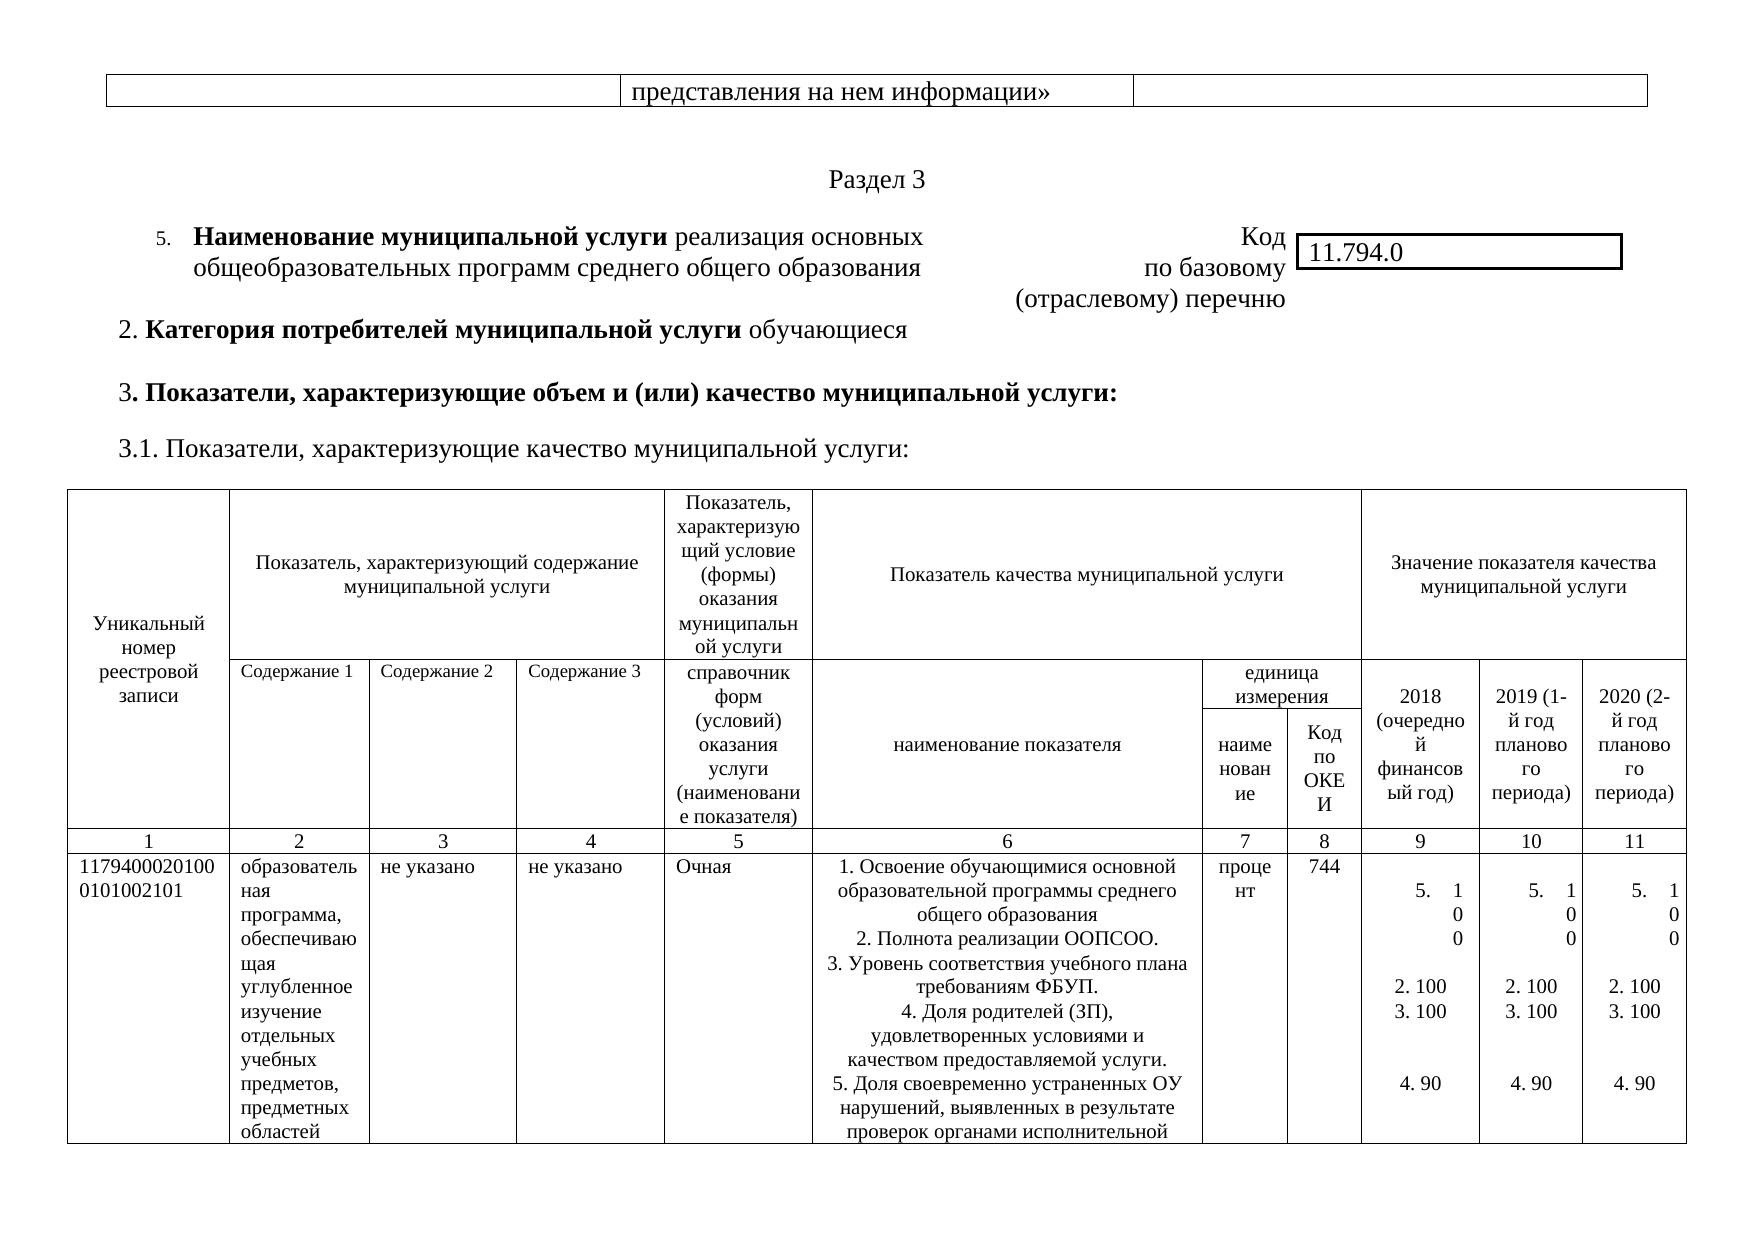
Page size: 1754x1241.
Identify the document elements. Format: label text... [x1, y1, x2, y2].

text 3. Показатели, характеризующие объем и (или) качество муниципальной услуги: [118, 376, 1636, 407]
table_cell не указано [370, 854, 516, 1143]
table_cell 10 [1480, 829, 1582, 853]
table_header Наименование муниципальной услуги реализация основных общеобразовательных программ среднего общего образования 2. Категория потребителей муниципальной услуги обучающиеся [107, 220, 987, 376]
table_cell 2019 (1-й год планового периода) [1480, 660, 1582, 828]
table_cell наименование показателя [813, 660, 1202, 828]
table_cell Содержание 3 [517, 660, 664, 828]
table_header Значение показателя качества муниципальной услуги [1362, 490, 1686, 658]
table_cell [621, 75, 1133, 106]
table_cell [1583, 854, 1686, 1143]
table_cell Код по ОКЕИ [1288, 709, 1361, 828]
table_cell Очная [665, 854, 812, 1143]
table_cell Содержание 1 [230, 660, 369, 828]
table_cell 4 [517, 829, 664, 853]
table_cell 7 [1203, 829, 1287, 853]
table_cell 2018 (очередной финансовый год) [1362, 660, 1479, 828]
table_header [1297, 220, 1647, 376]
table_cell справочник форм (условий) оказания услуги (наименование показателя) [665, 660, 812, 828]
table_cell 2 [230, 829, 369, 853]
table_header Уникальный номер реестровой записи [68, 490, 229, 828]
table_cell 6 [813, 829, 1202, 853]
text Раздел 3 [118, 164, 1636, 195]
table_cell не указано [517, 854, 664, 1143]
table_cell 5 [665, 829, 812, 853]
table_cell 9 [1362, 829, 1479, 853]
table_cell 3 [370, 829, 516, 853]
table_cell единица измерения [1203, 660, 1361, 708]
table_header Показатель качества муниципальной услуги [813, 490, 1361, 658]
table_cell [68, 854, 229, 1143]
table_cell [1134, 75, 1647, 106]
table_cell 744 [1288, 854, 1361, 1143]
table_header Показатель, характеризующий содержание муниципальной услуги [230, 490, 664, 658]
table_cell 1 [68, 829, 229, 853]
table_cell процент [1203, 854, 1287, 1143]
table_cell Содержание 2 [370, 660, 516, 828]
table_cell наименование [1203, 709, 1287, 828]
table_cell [813, 854, 1202, 1143]
table_header Показатель, характеризующий условие (формы) оказания муниципальной услуги [665, 490, 812, 658]
text 3.1. Показатели, характеризующие качество муниципальной услуги: [118, 432, 1636, 464]
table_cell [107, 75, 620, 106]
table_cell 8 [1288, 829, 1361, 853]
table_cell 2020 (2-й год планового периода) [1583, 660, 1686, 828]
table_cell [230, 854, 369, 1143]
table_header Код по базовому (отраслевому) перечню [988, 220, 1297, 376]
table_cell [1362, 854, 1479, 1143]
table_cell 11 [1583, 829, 1686, 853]
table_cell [1480, 854, 1582, 1143]
